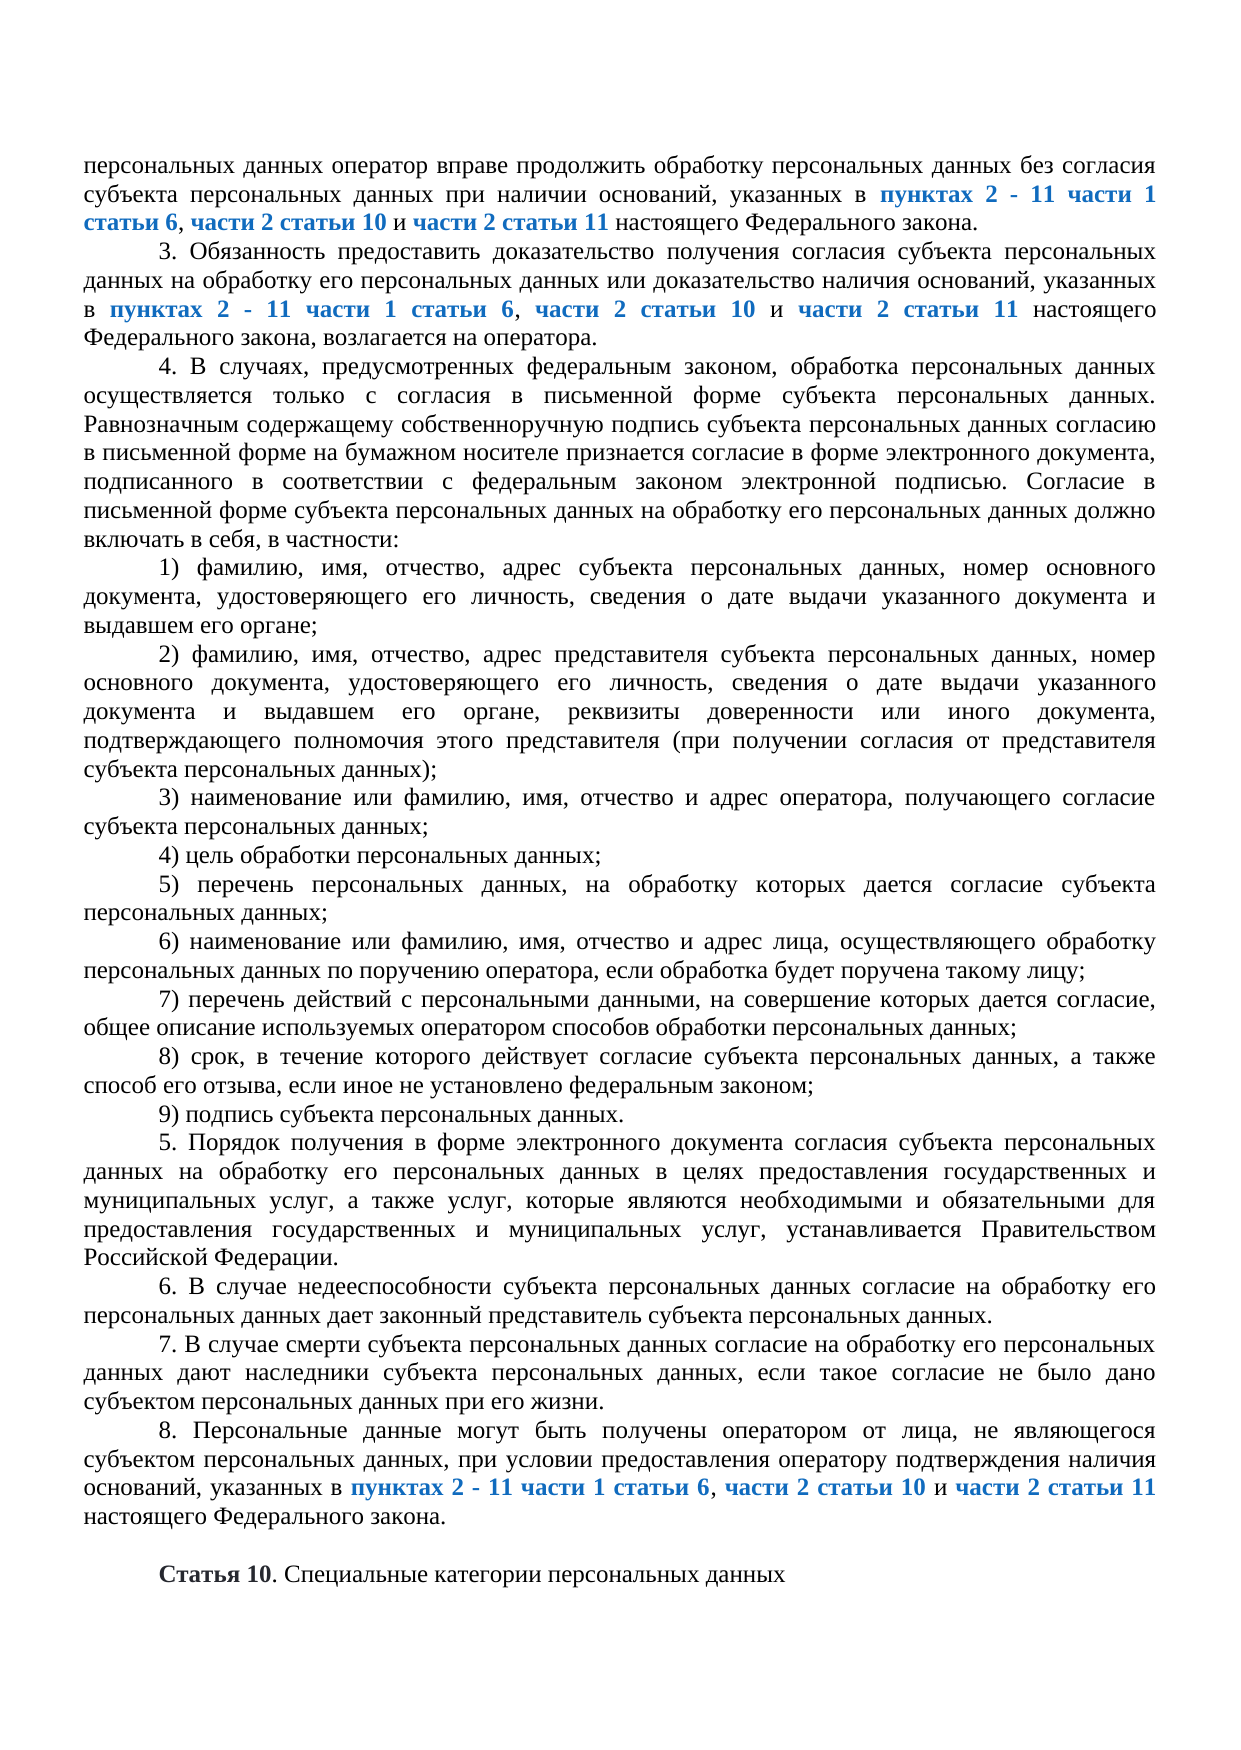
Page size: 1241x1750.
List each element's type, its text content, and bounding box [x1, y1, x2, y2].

text 7) перечень действий с персональными данными, на совершение которых дается согласие, общее описание используемых оператором способов обработки персональных данных; [83, 984, 1157, 1041]
text Статья 10. Специальные категории персональных данных [158, 1559, 1157, 1587]
text 4) цель обработки персональных данных; [83, 840, 1157, 869]
text 1) фамилию, имя, отчество, адрес субъекта персональных данных, номер основного документа, удостоверяющего его личность, сведения о дате выдачи указанного документа и выдавшем его органе; [83, 552, 1157, 639]
text 6) наименование или фамилию, имя, отчество и адрес лица, осуществляющего обработку персональных данных по поручению оператора, если обработка будет поручена такому лицу; [83, 926, 1157, 984]
text 5) перечень персональных данных, на обработку которых дается согласие субъекта персональных данных; [83, 869, 1157, 926]
text 9) подпись субъекта персональных данных. [83, 1099, 1157, 1127]
text 4. В случаях, предусмотренных федеральным законом, обработка персональных данных осуществляется только с согласия в письменной форме субъекта персональных данных. Равнозначным содержащему собственноручную подпись субъекта персональных данных согласию в письменной форме на бумажном носителе признается согласие в форме электронного документа, подписанного в соответствии с федеральным законом электронной подписью. Согласие в письменной форме субъекта персональных данных на обработку его персональных данных должно включать в себя, в частности: [83, 351, 1157, 552]
text 6. В случае недееспособности субъекта персональных данных согласие на обработку его персональных данных дает законный представитель субъекта персональных данных. [83, 1271, 1157, 1329]
text 8. Персональные данные могут быть получены оператором от лица, не являющегося субъектом персональных данных, при условии предоставления оператору подтверждения наличия оснований, указанных в пунктах 2 - 11 части 1 статьи 6, части 2 статьи 10 и части 2 статьи 11 настоящего Федерального закона. [83, 1415, 1157, 1530]
text 2) фамилию, имя, отчество, адрес представителя субъекта персональных данных, номер основного документа, удостоверяющего его личность, сведения о дате выдачи указанного документа и выдавшем его органе, реквизиты доверенности или иного документа, подтверждающего полномочия этого представителя (при получении согласия от представителя субъекта персональных данных); [83, 639, 1157, 782]
text 5. Порядок получения в форме электронного документа согласия субъекта персональных данных на обработку его персональных данных в целях предоставления государственных и муниципальных услуг, а также услуг, которые являются необходимыми и обязательными для предоставления государственных и муниципальных услуг, устанавливается Правительством Российской Федерации. [83, 1127, 1157, 1271]
text 3. Обязанность предоставить доказательство получения согласия субъекта персональных данных на обработку его персональных данных или доказательство наличия оснований, указанных в пунктах 2 - 11 части 1 статьи 6, части 2 статьи 10 и части 2 статьи 11 настоящего Федерального закона, возлагается на оператора. [83, 236, 1157, 351]
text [83, 150, 1157, 236]
text 8) срок, в течение которого действует согласие субъекта персональных данных, а также способ его отзыва, если иное не установлено федеральным законом; [83, 1041, 1157, 1099]
text 7. В случае смерти субъекта персональных данных согласие на обработку его персональных данных дают наследники субъекта персональных данных, если такое согласие не было дано субъектом персональных данных при его жизни. [83, 1329, 1157, 1415]
text 3) наименование или фамилию, имя, отчество и адрес оператора, получающего согласие субъекта персональных данных; [83, 782, 1157, 840]
